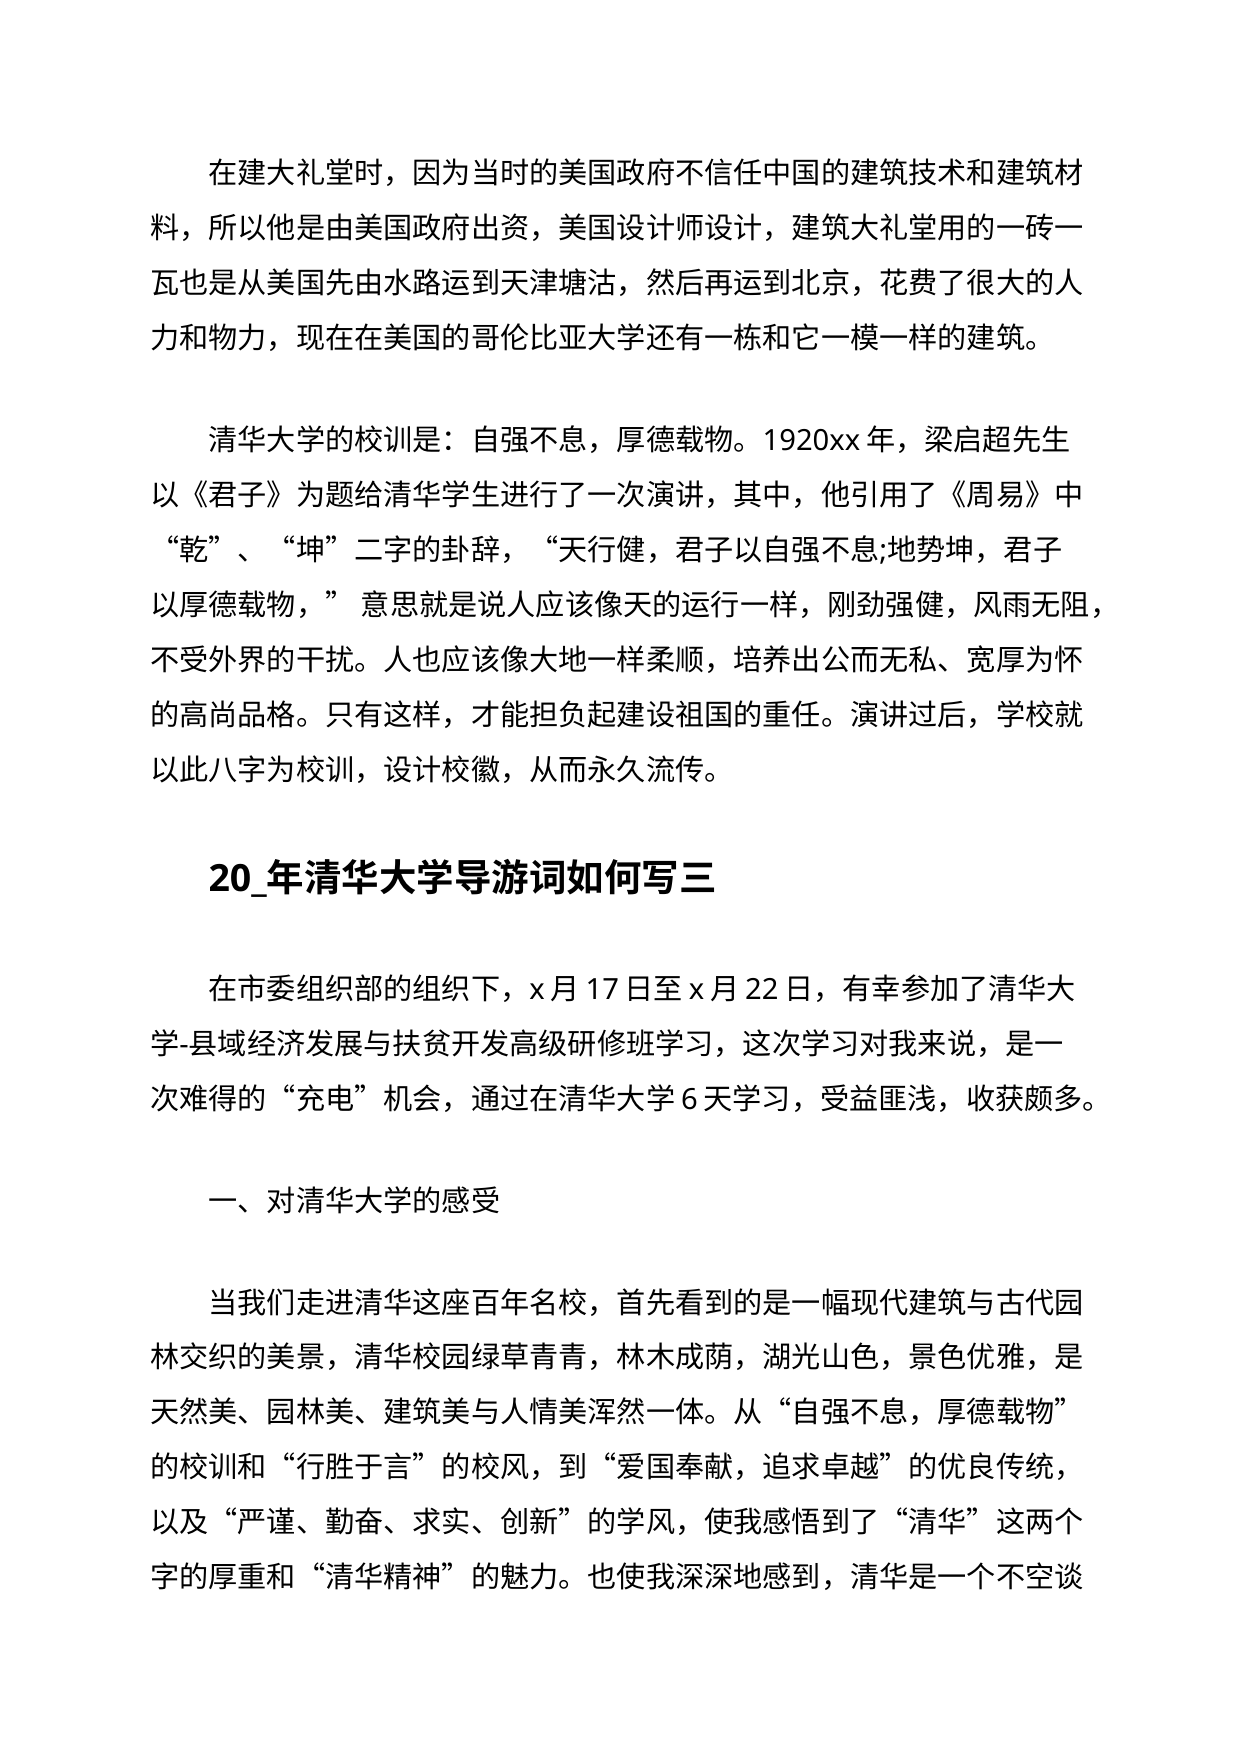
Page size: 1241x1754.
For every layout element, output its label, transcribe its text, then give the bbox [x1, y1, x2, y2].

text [150, 1279, 1090, 1596]
text 在建大礼堂时，因为当时的美国政府不信任中国的建筑技术和建筑材料，所以他是由美国政府出资，美国设计师设计，建筑大礼堂用的一砖一瓦也是从美国先由水路运到天津塘沽，然后再运到北京，花费了很大的人力和物力，现在在美国的哥伦比亚大学还有一栋和它一模一样的建筑。 [150, 150, 1090, 357]
text 20_年清华大学导游词如何写三 [150, 848, 1090, 902]
text 在市委组织部的组织下，x月17日至x月22日，有幸参加了清华大学-县域经济发展与扶贫开发高级研修班学习，这次学习对我来说，是一次难得的“充电”机会，通过在清华大学6天学习，受益匪浅，收获颇多。 [150, 965, 1090, 1118]
text 清华大学的校训是：自强不息，厚德载物。1920xx年，梁启超先生以《君子》为题给清华学生进行了一次演讲，其中，他引用了《周易》中“乾”、“坤”二字的卦辞，“天行健，君子以自强不息;地势坤，君子以厚德载物，” 意思就是说人应该像天的运行一样，刚劲强健，风雨无阻，不受外界的干扰。人也应该像大地一样柔顺，培养出公而无私、宽厚为怀的高尚品格。只有这样，才能担负起建设祖国的重任。演讲过后，学校就以此八字为校训，设计校徽，从而永久流传。 [150, 416, 1090, 788]
text 一、对清华大学的感受 [150, 1177, 1090, 1220]
